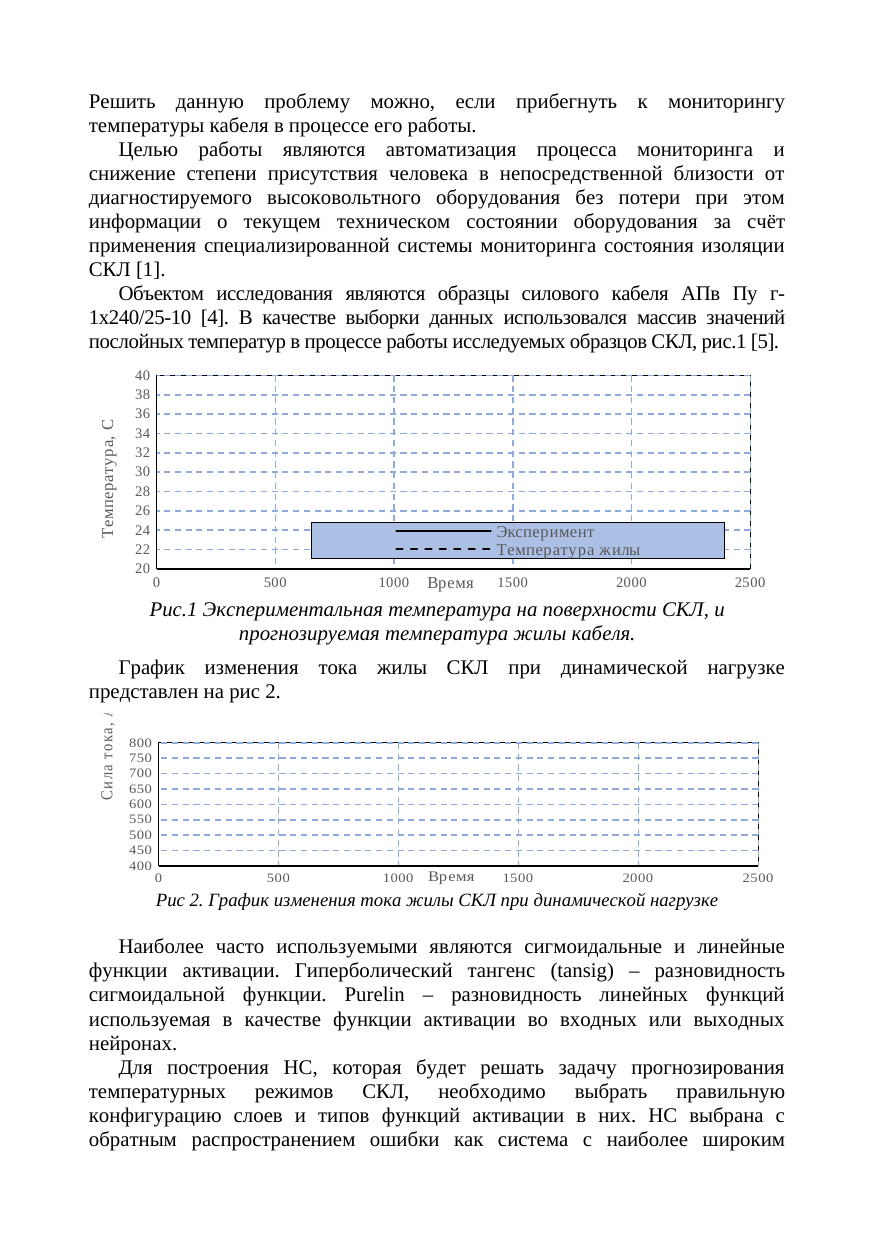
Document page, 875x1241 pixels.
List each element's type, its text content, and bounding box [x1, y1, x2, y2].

text Целью работы являются автоматизация процесса мониторинга и снижение степени присутствия человека в непосредственной близости от диагностируемого высоковольтного оборудования без потери при этом информации о текущем техническом состоянии оборудования за счёт применения специализированной системы мониторинга состояния изоляции СКЛ [1]. [89, 137, 785, 281]
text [89, 1054, 785, 1151]
text Наиболее часто используемыми являются сигмоидальные и линейные функции активации. Гиперболический тангенс (tansig) – разновидность сигмоидальной функции. Purelin – разновидность линейных функций используемая в качестве функции активации во входных или выходных нейронах. [89, 934, 785, 1054]
text Рис.1 Экспериментальная температура на поверхности СКЛ, и прогнозируемая температура жилы кабеля. [89, 597, 785, 645]
text Объектом исследования являются образцы силового кабеля АПв Пу г-1х240/25-10 [4]. В качестве выборки данных использовался массив значений послойных температур в процессе работы исследуемых образцов СКЛ, рис.1 [5]. [89, 281, 785, 353]
text График изменения тока жилы СКЛ при динамической нагрузке представлен на рис 2. [89, 655, 785, 703]
text Рис 2. График изменения тока жилы СКЛ при динамической нагрузке [89, 889, 785, 910]
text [89, 89, 785, 137]
